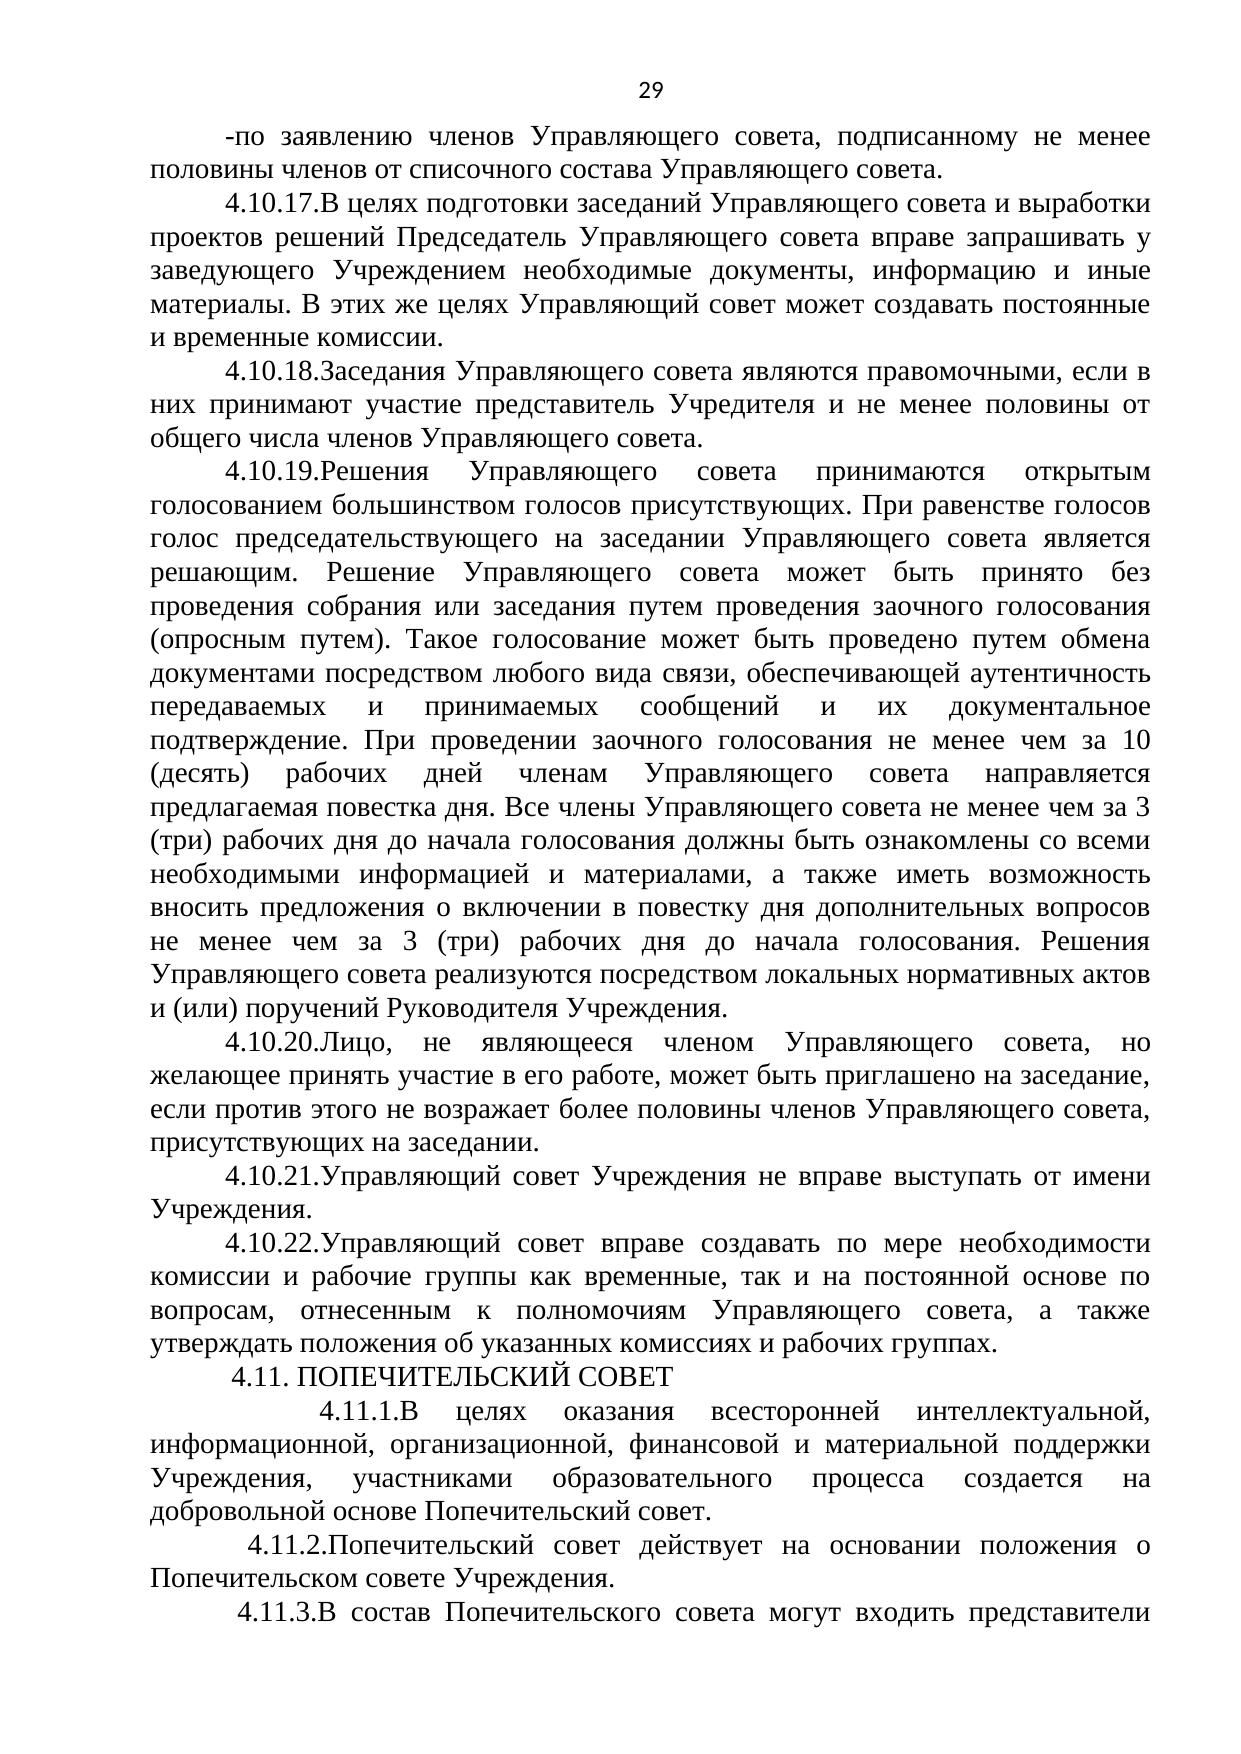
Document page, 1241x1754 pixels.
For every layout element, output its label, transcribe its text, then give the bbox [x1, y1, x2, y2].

text 4.11.2.Попечительский совет действует на основании положения о Попечительском совете Учреждения. [150, 1527, 1152, 1594]
text -по заявлению членов Управляющего совета, подписанному не менее половины членов от списочного состава Управляющего совета. [150, 118, 1152, 185]
text 4.10.21.Управляющий совет Учреждения не вправе выступать от имени Учреждения. [150, 1158, 1152, 1225]
text 4.10.22.Управляющий совет вправе создавать по мере необходимости комиссии и рабочие группы как временные, так и на постоянной основе по вопросам, отнесенным к полномочиям Управляющего совета, а также утверждать положения об указанных комиссиях и рабочих группах. [150, 1225, 1152, 1359]
text 4.10.19.Решения Управляющего совета принимаются открытым голосованием большинством голосов присутствующих. При равенстве голосов голос председательствующего на заседании Управляющего совета является решающим. Решение Управляющего совета может быть принято без проведения собрания или заседания путем проведения заочного голосования (опросным путем). Такое голосование может быть проведено путем обмена документами посредством любого вида связи, обеспечивающей аутентичность передаваемых и принимаемых сообщений и их документальное подтверждение. При проведении заочного голосования не менее чем за 10 (десять) рабочих дней членам Управляющего совета направляется предлагаемая повестка дня. Все члены Управляющего совета не менее чем за 3 (три) рабочих дня до начала голосования должны быть ознакомлены со всеми необходимыми информацией и материалами, а также иметь возможность вносить предложения о включении в повестку дня дополнительных вопросов не менее чем за 3 (три) рабочих дня до начала голосования. Решения Управляющего совета реализуются посредством локальных нормативных актов и (или) поручений Руководителя Учреждения. [150, 453, 1152, 1024]
text 4.10.17.В целях подготовки заседаний Управляющего совета и выработки проектов решений Председатель Управляющего совета вправе запрашивать у заведующего Учреждением необходимые документы, информацию и иные материалы. В этих же целях Управляющий совет может создавать постоянные и временные комиссии. [150, 185, 1152, 353]
text 4.11.1.В целях оказания всесторонней интеллектуальной, информационной, организационной, финансовой и материальной поддержки Учреждения, участниками образовательного процесса создается на добровольной основе Попечительский совет. [150, 1393, 1152, 1527]
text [150, 1594, 1152, 1627]
text 4.10.20.Лицо, не являющееся членом Управляющего совета, но желающее принять участие в его работе, может быть приглашено на заседание, если против этого не возражает более половины членов Управляющего совета, присутствующих на заседании. [150, 1024, 1152, 1158]
text 4.10.18.Заседания Управляющего совета являются правомочными, если в них принимают участие представитель Учредителя и не менее половины от общего числа членов Управляющего совета. [150, 353, 1152, 453]
text 4.11. ПОПЕЧИТЕЛЬСКИЙ СОВЕТ [150, 1359, 1152, 1393]
